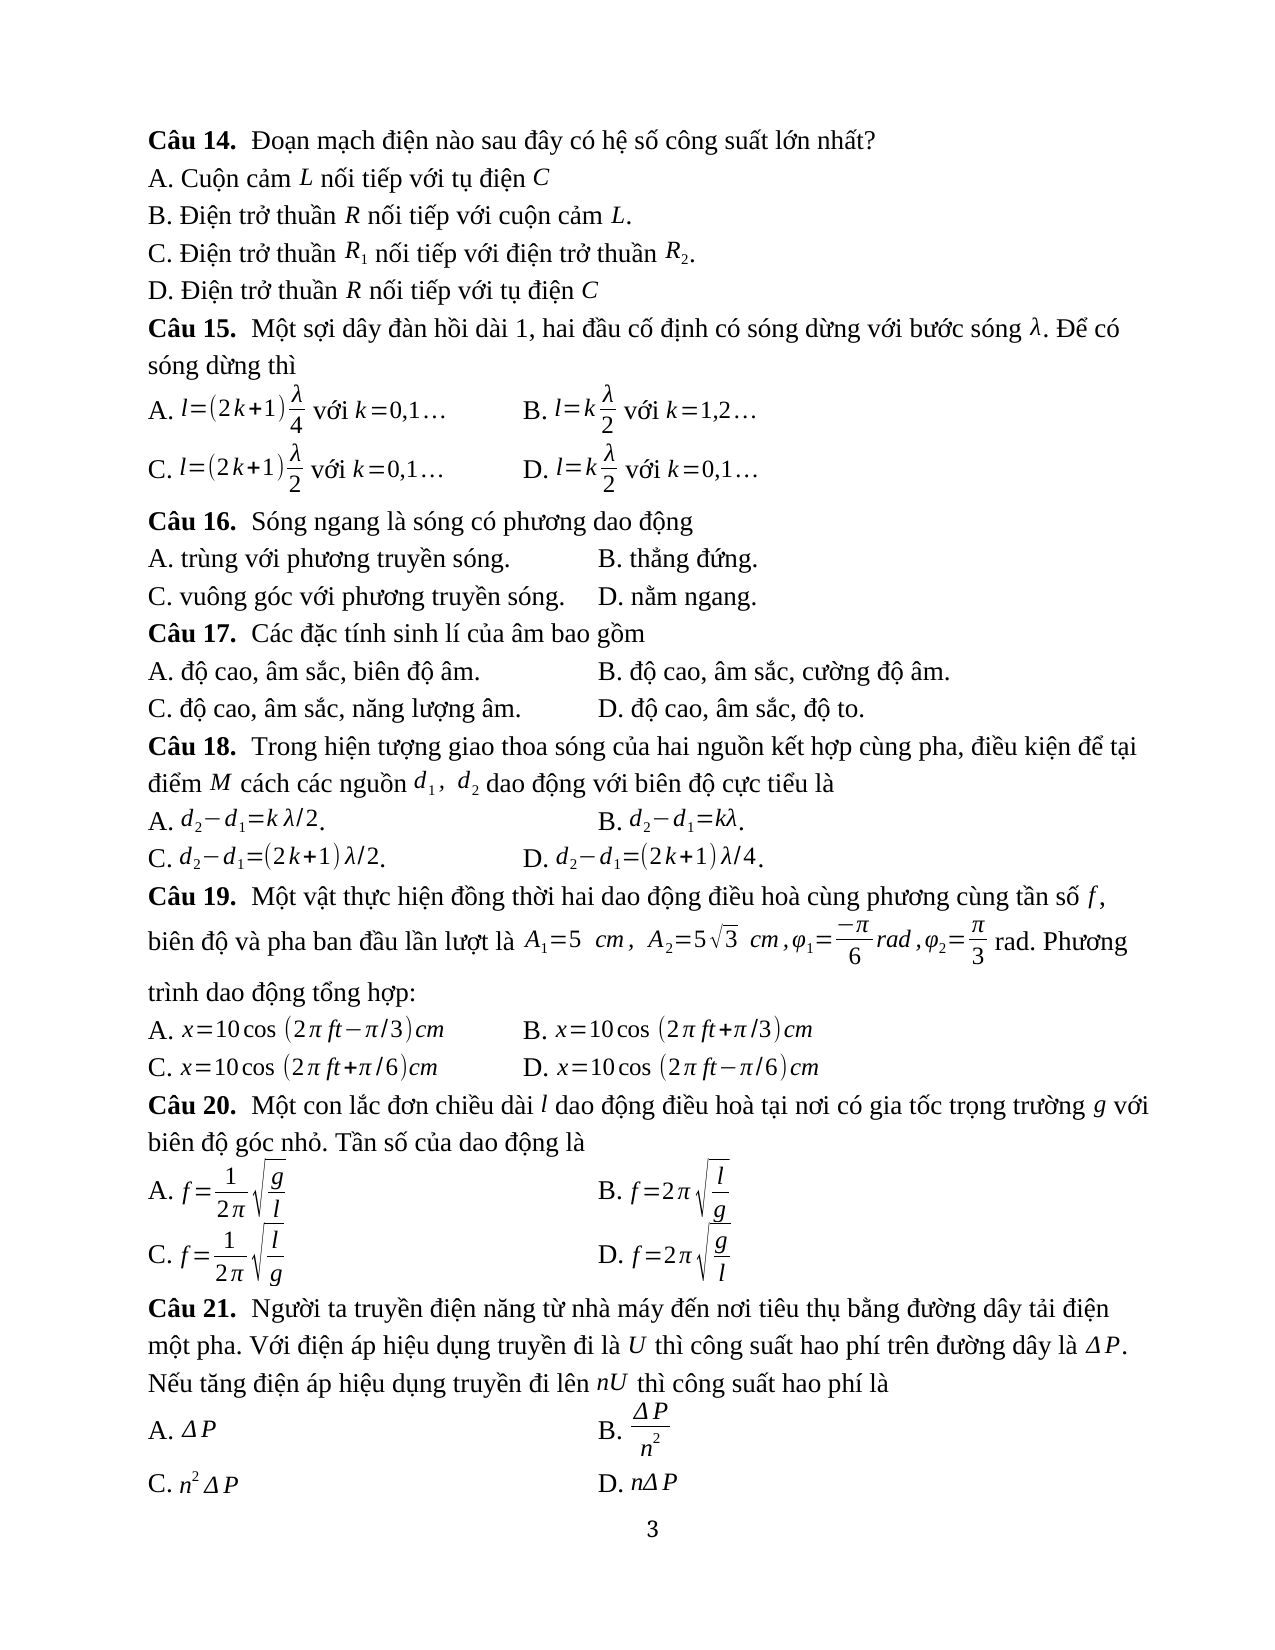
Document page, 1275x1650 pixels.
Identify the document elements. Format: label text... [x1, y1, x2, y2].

list Đoạn mạch điện nào sau đây có hệ số công suất lớn nhất? A. Cuộn cảm nối tiếp với tụ điện B. Điện trở thuần nối tiếp với cuộn cảm . C. Điện trở thuần nối tiếp với điện trở thuần . D. Điện trở thuần nối tiếp với tụ điện [148, 118, 1157, 306]
list Một vật thực hiện đồng thời hai dao động điều hoà cùng phương cùng tần số , biên độ và pha ban đầu lần lượt là rad. Phương trình dao động tổng hợp: A. B. C. D. [148, 873, 1157, 1082]
list Một con lắc đơn chiều dài dao động điều hoà tại nơi có gia tốc trọng trường với biên độ góc nhỏ. Tần số của dao động là A. B. C. D. [148, 1082, 1157, 1286]
list Người ta truyền điện năng từ nhà máy đến nơi tiêu thụ bằng đường dây tải điện một pha. Với điện áp hiệu dụng truyền đi là thì công suất hao phí trên đường dây là . Nếu tăng điện áp hiệu dụng truyền đi lên thì công suất hao phí là A. B. C. D. [148, 1286, 1157, 1498]
list Một sợi dây đàn hồi dài 1, hai đầu cố định có sóng dừng với bước sóng . Để có sóng dừng thì A. với B. với C. với D. với [148, 306, 1157, 498]
list Các đặc tính sinh lí của âm bao gồm A. độ cao, âm sắc, biên độ âm. B. độ cao, âm sắc, cường độ âm. C. độ cao, âm sắc, năng lượng âm. D. độ cao, âm sắc, độ to. [148, 611, 1157, 723]
list Sóng ngang là sóng có phương dao động A. trùng với phương truyền sóng. B. thẳng đứng. C. vuông góc với phương truyền sóng. D. nằm ngang. [148, 498, 1157, 611]
list Trong hiện tượng giao thoa sóng của hai nguồn kết hợp cùng pha, điều kiện để tại điểm cách các nguồn dao động với biên độ cực tiểu là A. . B. . C. . D. . [148, 723, 1157, 873]
